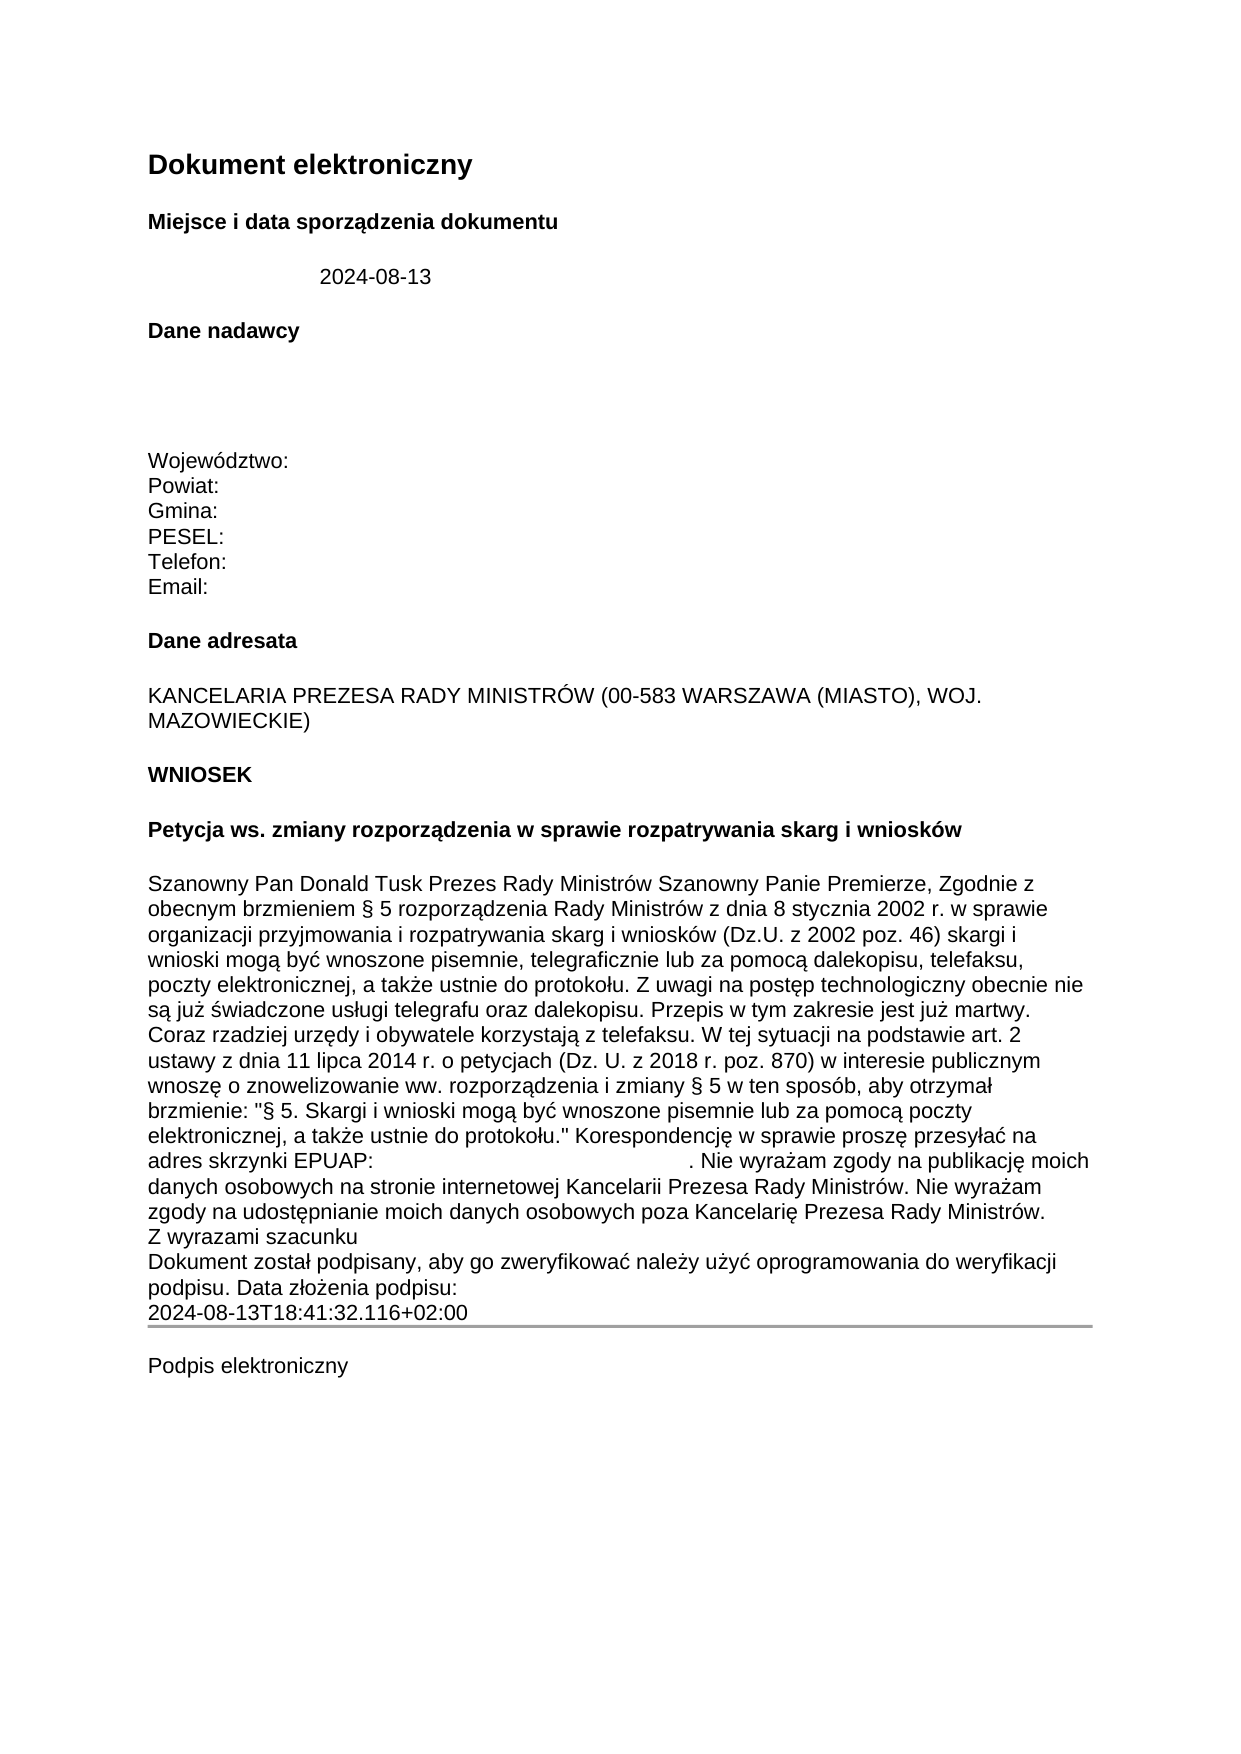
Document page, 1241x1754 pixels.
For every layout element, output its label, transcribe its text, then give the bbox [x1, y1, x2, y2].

text Dane nadawcy [148, 318, 1093, 343]
text Miejsce i data sporządzenia dokumentu [148, 209, 1093, 234]
text Petycja ws. zmiany rozporządzenia w sprawie rozpatrywania skarg i wniosków [148, 817, 1093, 842]
text Dokument elektroniczny [148, 148, 1093, 180]
text Podpis elektroniczny [148, 1353, 1093, 1378]
text Dane adresata [148, 628, 1093, 653]
text Województwo: Powiat: Gmina: PESEL: Telefon: Email: [148, 372, 1093, 599]
text wniosek [148, 762, 1093, 787]
text Szanowny Pan Donald Tusk Prezes Rady Ministrów Szanowny Panie Premierze, Zgodnie z obecnym brzmieniem § 5 rozporządzenia Rady Ministrów z dnia 8 stycznia 2002 r. w sprawie organizacji przyjmowania i rozpatrywania skarg i wniosków (Dz.U. z 2002 poz. 46) skargi i wnioski mogą być wnoszone pisemnie, telegraficznie lub za pomocą dalekopisu, telefaksu, poczty elektronicznej, a także ustnie do protokołu. Z uwagi na postęp technologiczny obecnie nie są już świadczone usługi telegrafu oraz dalekopisu. Przepis w tym zakresie jest już martwy. Coraz rzadziej urzędy i obywatele korzystają z telefaksu. W tej sytuacji na podstawie art. 2 ustawy z dnia 11 lipca 2014 r. o petycjach (Dz. U. z 2018 r. poz. 870) w interesie publicznym wnoszę o znowelizowanie ww. rozporządzenia i zmiany § 5 w ten sposób, aby otrzymał brzmienie: "§ 5. Skargi i wnioski mogą być wnoszone pisemnie lub za pomocą poczty elektronicznej, a także ustnie do protokołu." Korespondencję w sprawie proszę przesyłać na adres skrzynki EPUAP: . Nie wyrażam zgody na publikację moich danych osobowych na stronie internetowej Kancelarii Prezesa Rady Ministrów. Nie wyrażam zgody na udostępnianie moich danych osobowych poza Kancelarię Prezesa Rady Ministrów. [148, 871, 1093, 1224]
text KANCELARIA PREZESA RADY MINISTRÓW (00-583 WARSZAWA (MIASTO), WOJ. MAZOWIECKIE) [148, 683, 1093, 733]
text Z wyrazami szacunku [148, 1224, 1093, 1249]
text Dokument został podpisany, aby go zweryfikować należy użyć oprogramowania do weryfikacji podpisu. Data złożenia podpisu: 2024-08-13T18:41:32.116+02:00 [148, 1249, 1093, 1324]
text 2024-08-13 [221, 263, 1093, 289]
